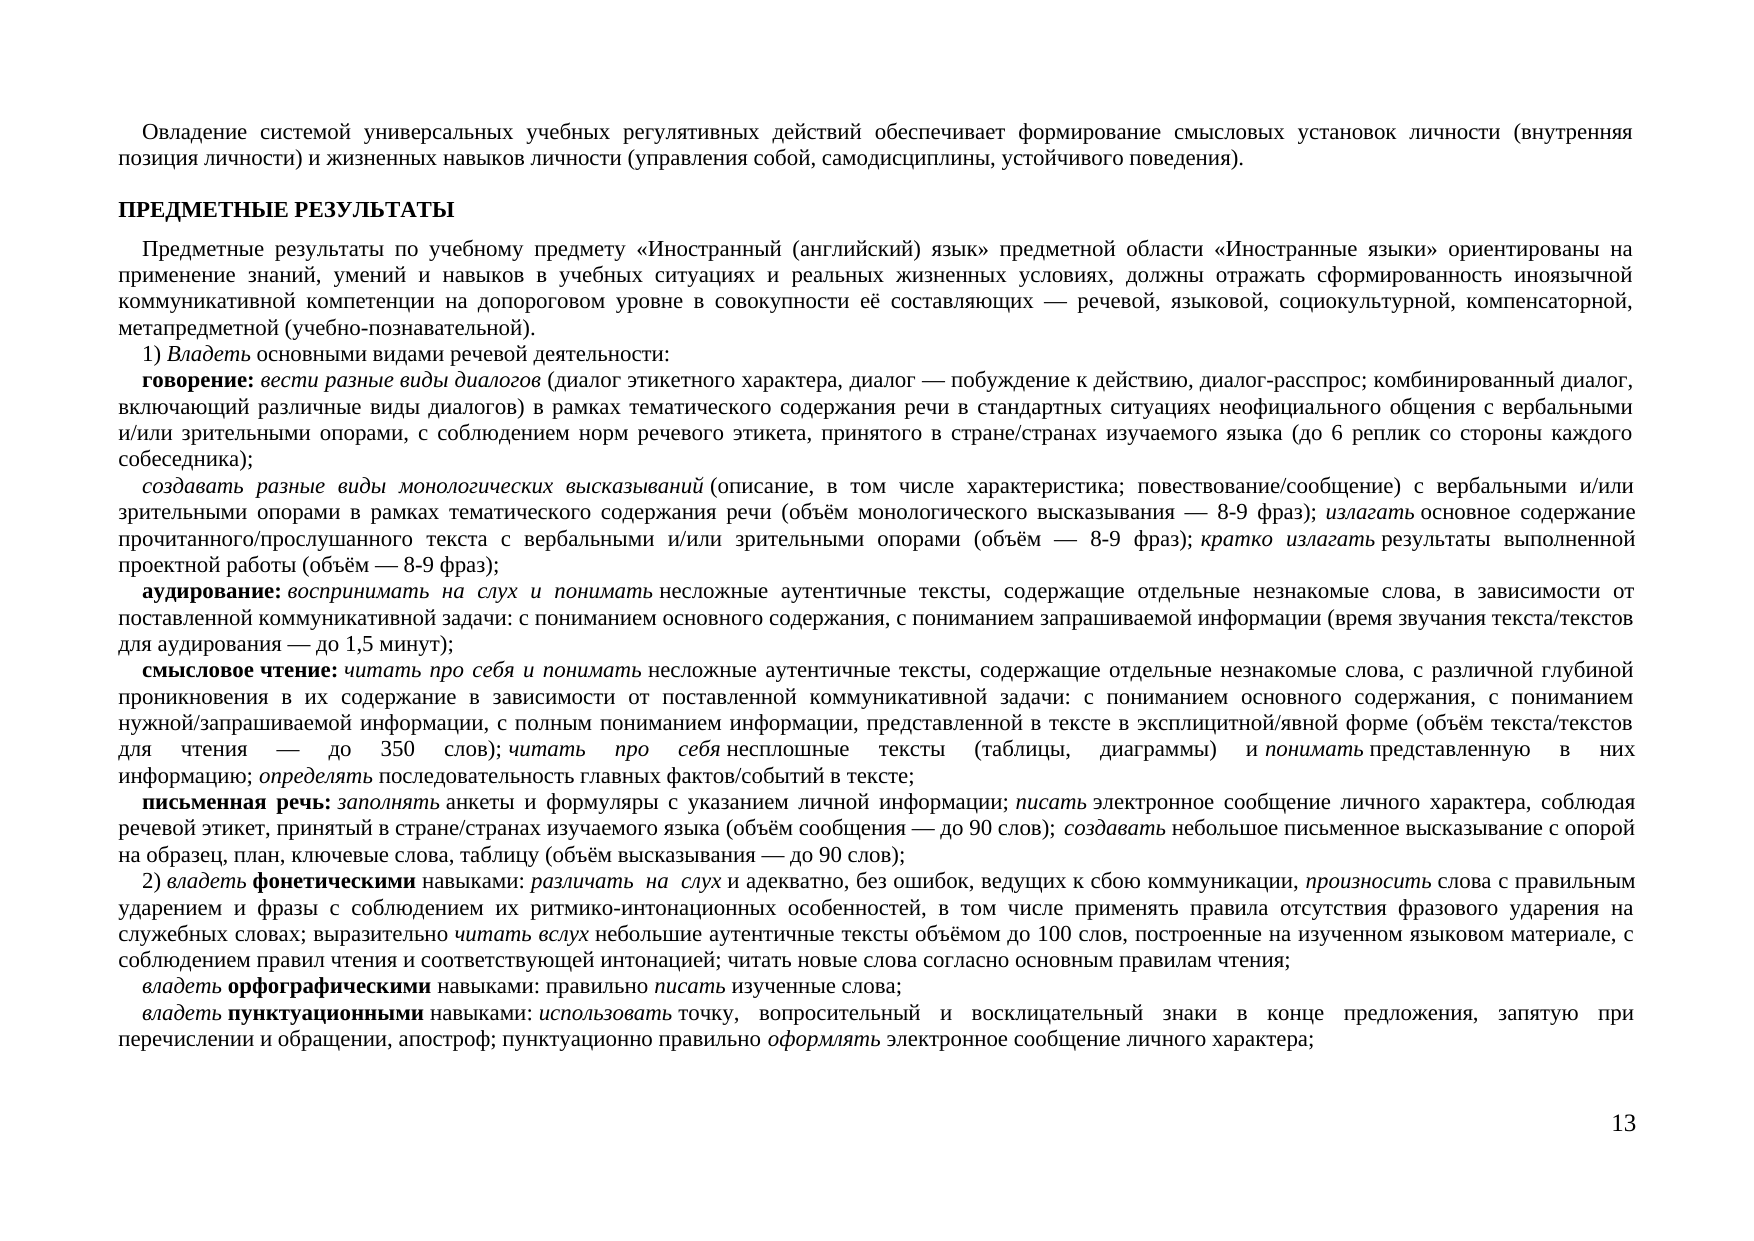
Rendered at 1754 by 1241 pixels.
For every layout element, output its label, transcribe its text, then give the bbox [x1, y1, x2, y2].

text ПРЕДМЕТНЫЕ РЕЗУЛЬТАТЫ [118, 196, 1636, 222]
text 1) Владеть основными видами речевой деятельности: [118, 340, 1636, 366]
text 2) владеть фонетическими навыками: различать на слух и адекватно, без ошибок, ведущих к сбою коммуникации, произносить слова с правильным ударением и фразы с соблюдением их ритмико-интонационных особенностей, в том числе применять правила отсутствия фразового ударения на служебных словах; выразительно читать вслух небольшие аутентичные тексты объёмом до 100 слов, построенные на изученном языковом материале, с соблюдением правил чтения и соответствующей интонацией; читать новые слова согласно основным правилам чтения; [118, 867, 1636, 973]
text смысловое чтение: читать про себя и понимать несложные аутентичные тексты, содержащие отдельные незнакомые слова, с различной глубиной проникновения в их содержание в зависимости от поставленной коммуникативной задачи: с пониманием основного содержания, с пониманием нужной/запрашиваемой информации, с полным пониманием информации, представленной в тексте в эксплицитной/явной форме (объём текста/текстов для чтения — до 350 слов); читать про себя несплошные тексты (таблицы, диаграммы) и понимать представленную в них информацию; определять последовательность главных фактов/событий в тексте; [118, 656, 1636, 788]
text Предметные результаты по учебному предмету «Иностранный (английский) язык» предметной области «Иностранные языки» ориентированы на применение знаний, умений и навыков в учебных ситуациях и реальных жизненных условиях, должны отражать сформированность иноязычной коммуникативной компетенции на допороговом уровне в совокупности её составляющих — речевой, языковой, социокультурной, компенсаторной, метапредметной (учебно-познавательной). [118, 235, 1636, 340]
text владеть пунктуационными навыками: использовать точку, вопросительный и восклицательный знаки в конце предложения, запятую при перечислении и обращении, апостроф; пунктуационно правильно оформлять электронное сообщение личного характера; [118, 999, 1636, 1052]
text говорение: вести разные виды диалогов (диалог этикетного характера, диалог — побуждение к действию, диалог-расспрос; комбинированный диалог, включающий различные виды диалогов) в рамках тематического содержания речи в стандартных ситуациях неофициального общения с вербальными и/или зрительными опорами, с соблюдением норм речевого этикета, принятого в стране/странах изучаемого языка (до 6 реплик со стороны каждого собеседника); [118, 366, 1636, 472]
text Овладение системой универсальных учебных регулятивных действий обеспечивает формирование смысловых установок личности (внутренняя позиция личности) и жизненных навыков личности (управления собой, самодисциплины, устойчивого поведения). [118, 118, 1636, 171]
text письменная речь: заполнять анкеты и формуляры с указанием личной информации; писать электронное сообщение личного характера, соблюдая речевой этикет, принятый в стране/странах изучаемого языка (объём сообщения — до 90 слов); создавать небольшое письменное высказывание с опорой на образец, план, ключевые слова, таблицу (объём высказывания — до 90 слов); [118, 788, 1636, 867]
text владеть орфографическими навыками: правильно писать изученные слова; [118, 973, 1636, 999]
text аудирование: воспринимать на слух и понимать несложные аутентичные тексты, содержащие отдельные незнакомые слова, в зависимости от поставленной коммуникативной задачи: с пониманием основного содержания, с пониманием запрашиваемой информации (время звучания текста/текстов для аудирования — до 1,5 минут); [118, 577, 1636, 656]
text создавать разные виды монологических высказываний (описание, в том числе характеристика; повествование/сообщение) с вербальными и/или зрительными опорами в рамках тематического содержания речи (объём монологического высказывания — 8-9 фраз); излагать основное содержание прочитанного/прослушанного текста с вербальными и/или зрительными опорами (объём — 8-9 фраз); кратко излагать результаты выполненной проектной работы (объём — 8-9 фраз); [118, 472, 1636, 577]
